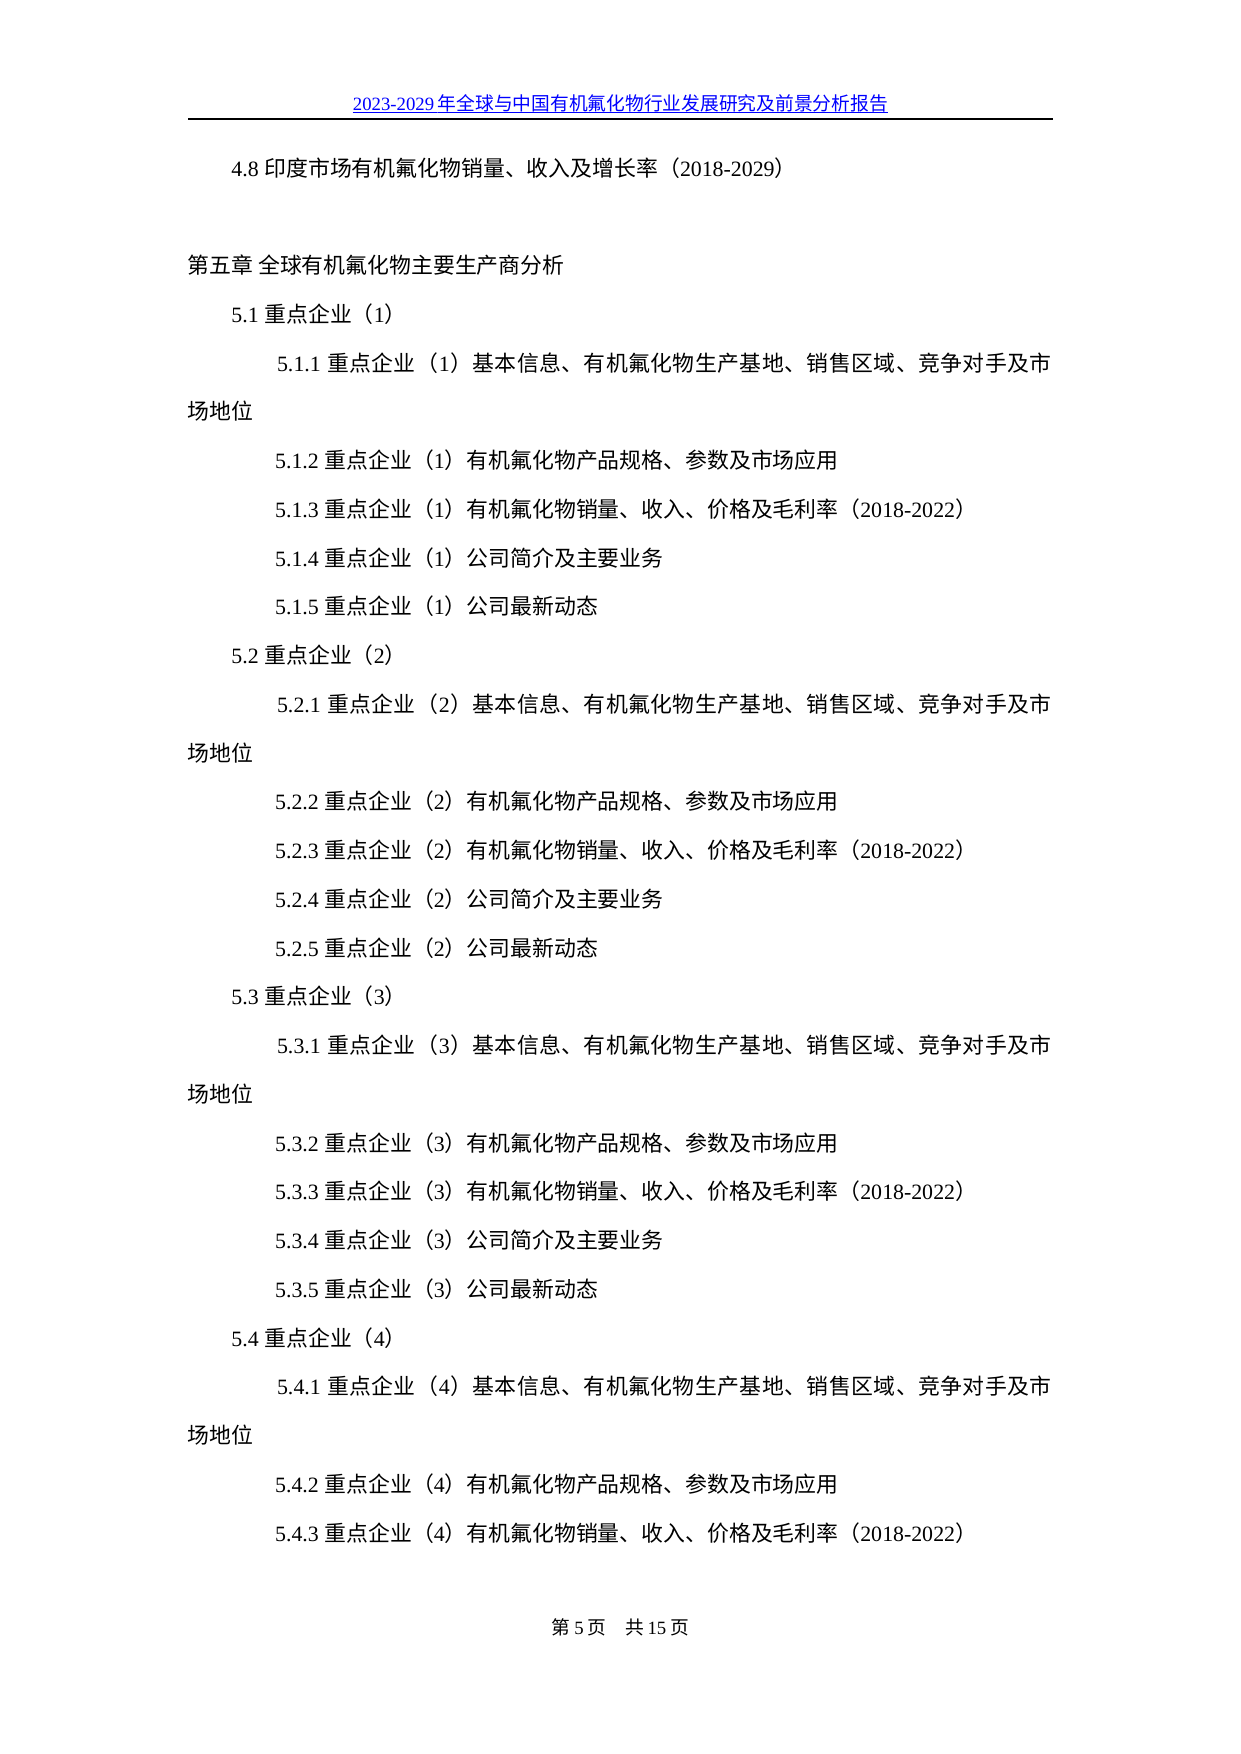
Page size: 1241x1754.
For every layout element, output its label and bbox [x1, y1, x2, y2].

text [187, 150, 1053, 1548]
